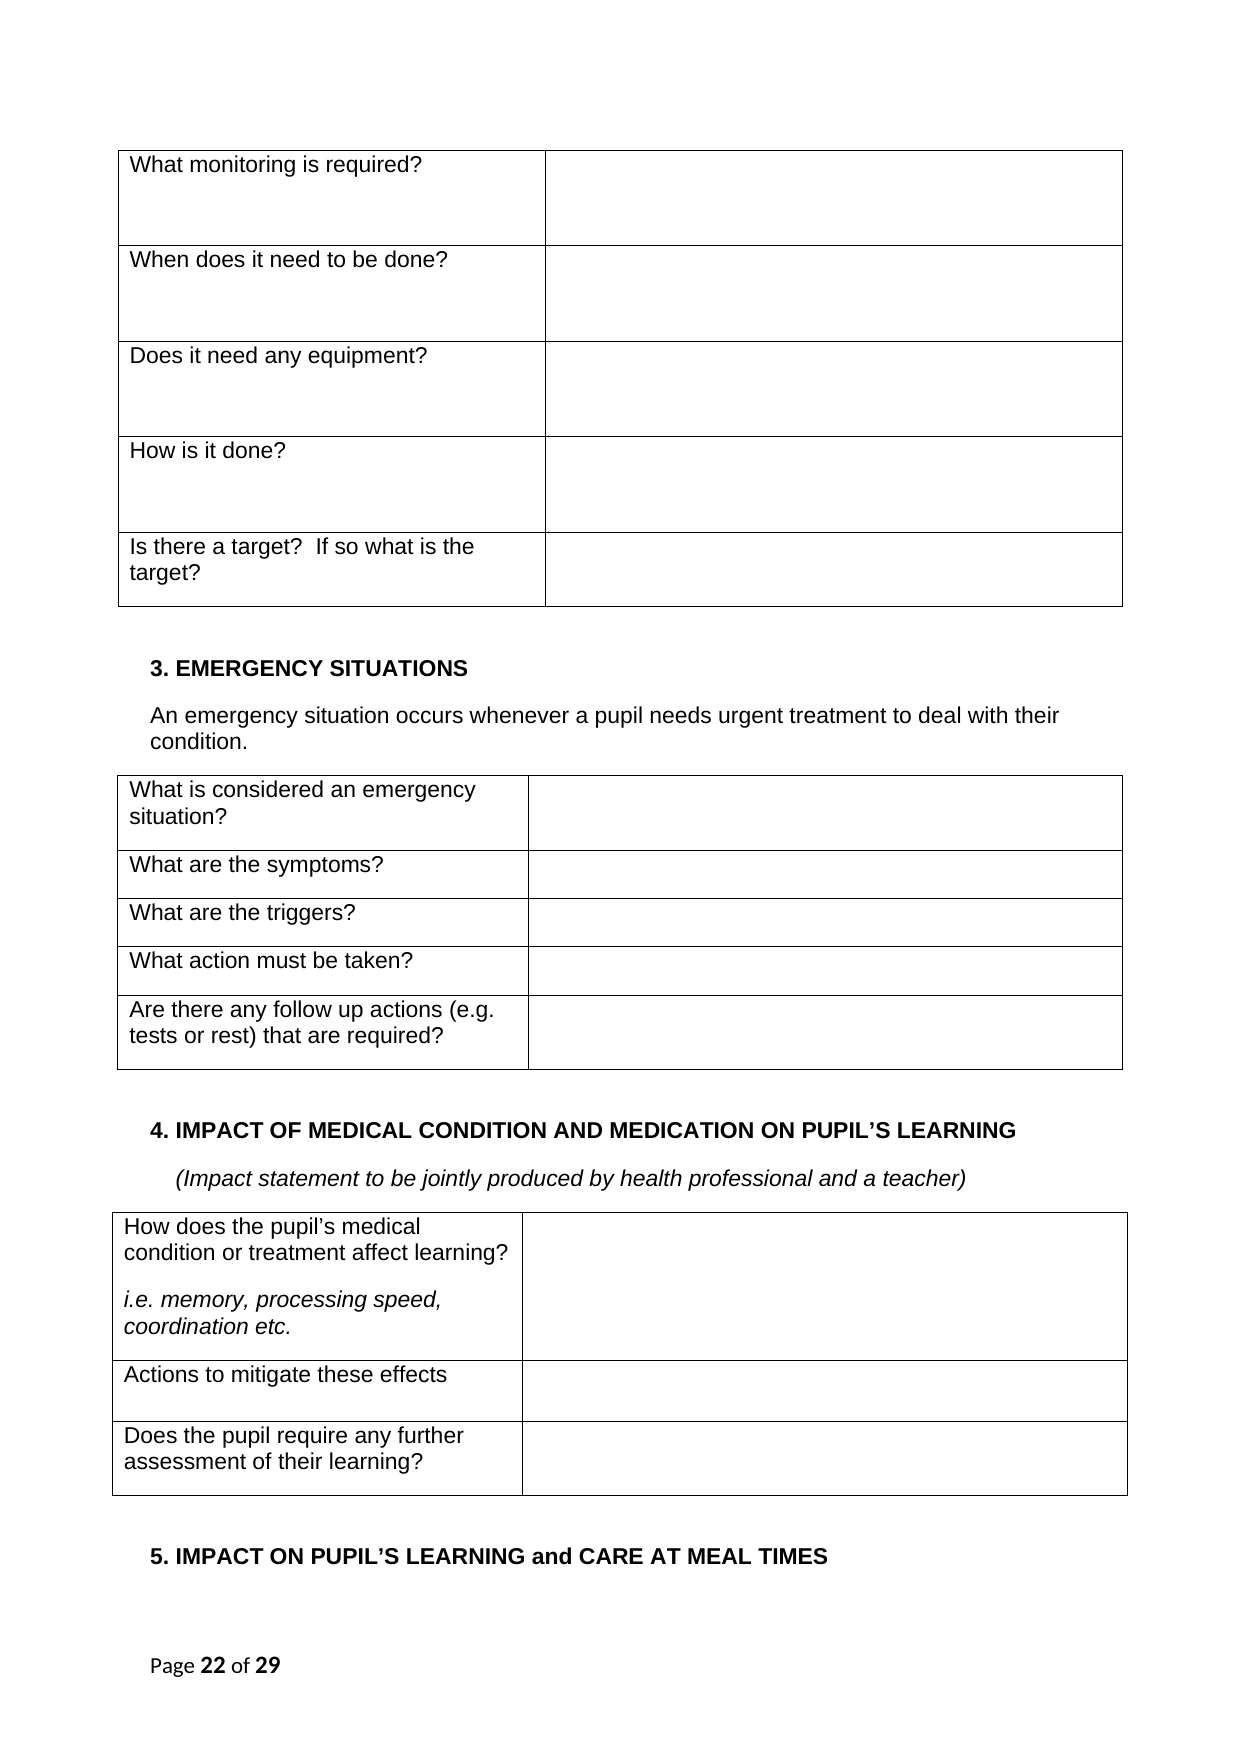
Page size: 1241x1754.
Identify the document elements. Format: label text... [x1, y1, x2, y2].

table_cell Does it need any equipment? [119, 342, 545, 436]
table_cell [529, 899, 1122, 946]
table_cell When does it need to be done? [119, 246, 545, 341]
text 5. IMPACT ON PUPIL’S LEARNING and CARE AT MEAL TIMES [150, 1543, 1090, 1570]
table_cell What action must be taken? [118, 947, 528, 994]
table_cell What are the triggers? [118, 899, 528, 946]
table_cell [523, 1422, 1127, 1495]
table_cell [529, 851, 1122, 898]
table_header [529, 776, 1122, 850]
table_cell [529, 947, 1122, 994]
table_cell [523, 1361, 1127, 1421]
table_cell [546, 342, 1122, 436]
text An emergency situation occurs whenever a pupil needs urgent treatment to deal with their condition. [150, 702, 1090, 754]
table_header What is considered an emergency situation? [118, 776, 528, 850]
table_cell [546, 533, 1122, 606]
text 4. IMPACT OF MEDICAL CONDITION AND MEDICATION ON PUPIL’S LEARNING [150, 1117, 1090, 1144]
text (Impact statement to be jointly produced by health professional and a teacher) [150, 1164, 1090, 1191]
text 3. EMERGENCY SITUATIONS [150, 654, 1090, 681]
table_cell Is there a target? If so what is the target? [119, 533, 545, 606]
table_cell [546, 437, 1122, 532]
table_cell [546, 246, 1122, 341]
table_cell Are there any follow up actions (e.g. tests or rest) that are required? [118, 996, 528, 1069]
table_cell Does the pupil require any further assessment of their learning? [113, 1422, 522, 1495]
table_cell [529, 996, 1122, 1069]
table_header How does the pupil’s medical condition or treatment affect learning? i.e. memory, processing speed, coordination etc. [113, 1213, 522, 1360]
table_cell How is it done? [119, 437, 545, 532]
table_cell What are the symptoms? [118, 851, 528, 898]
table_header [523, 1213, 1127, 1360]
table_cell Actions to mitigate these effects [113, 1361, 522, 1421]
table_header [546, 151, 1122, 245]
table_header What monitoring is required? [119, 151, 545, 245]
